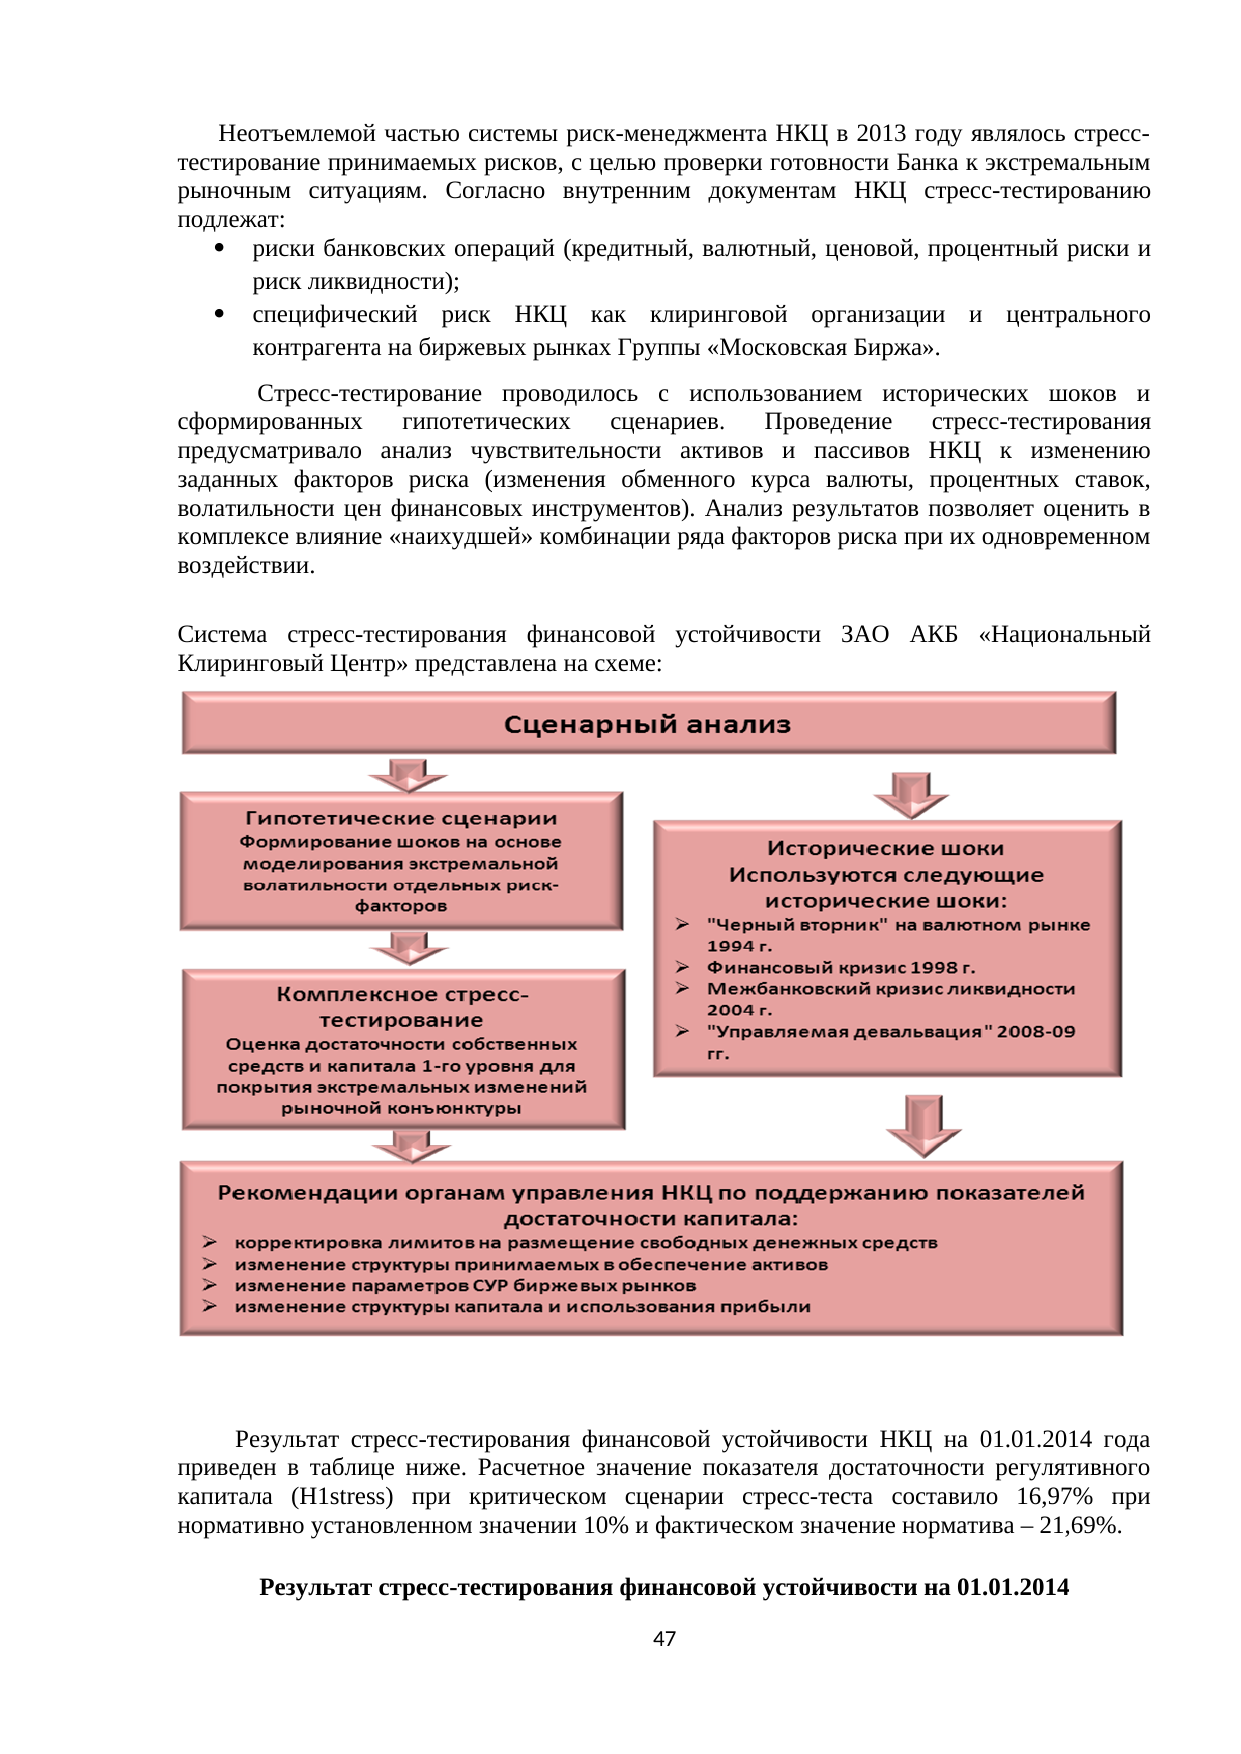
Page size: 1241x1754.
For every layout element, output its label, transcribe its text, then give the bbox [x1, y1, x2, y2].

text Результат стресс-тестирования финансовой устойчивости НКЦ на 01.01.2014 года приведен в таблице ниже. Расчетное значение показателя достаточности регулятивного капитала (Н1stress) при критическом сценарии стресс-теста составило 16,97% при нормативно установленном значении 10% и фактическом значение норматива – 21,69%. [177, 1424, 1152, 1539]
picture [177, 689, 1125, 1337]
list риски банковских операций (кредитный, валютный, ценовой, процентный риски и риск ликвидности); [215, 233, 1152, 295]
text Неотъемлемой частью системы риск-менеджмента НКЦ в 2013 году являлось стресс-тестирование принимаемых рисков, с целью проверки готовности Банка к экстремальным рыночным ситуациям. Согласно внутренним документам НКЦ стресс-тестированию подлежат: [177, 118, 1152, 233]
list специфический риск НКЦ как клиринговой организации и центрального контрагента на биржевых рынках Группы «Московская Биржа». [215, 299, 1152, 361]
text Стресс-тестирование проводилось с использованием исторических шоков и сформированных гипотетических сценариев. Проведение стресс-тестирования предусматривало анализ чувствительности активов и пассивов НКЦ к изменению заданных факторов риска (изменения обменного курса валюты, процентных ставок, волатильности цен финансовых инструментов). Анализ результатов позволяет оценить в комплексе влияние «наихудшей» комбинации ряда факторов риска при их одновременном воздействии. [177, 378, 1152, 579]
text Система стресс-тестирования финансовой устойчивости ЗАО АКБ «Национальный Клиринговый Центр» представлена на схеме: [177, 619, 1152, 677]
text Результат стресс-тестирования финансовой устойчивости на 01.01.2014 [177, 1572, 1152, 1600]
